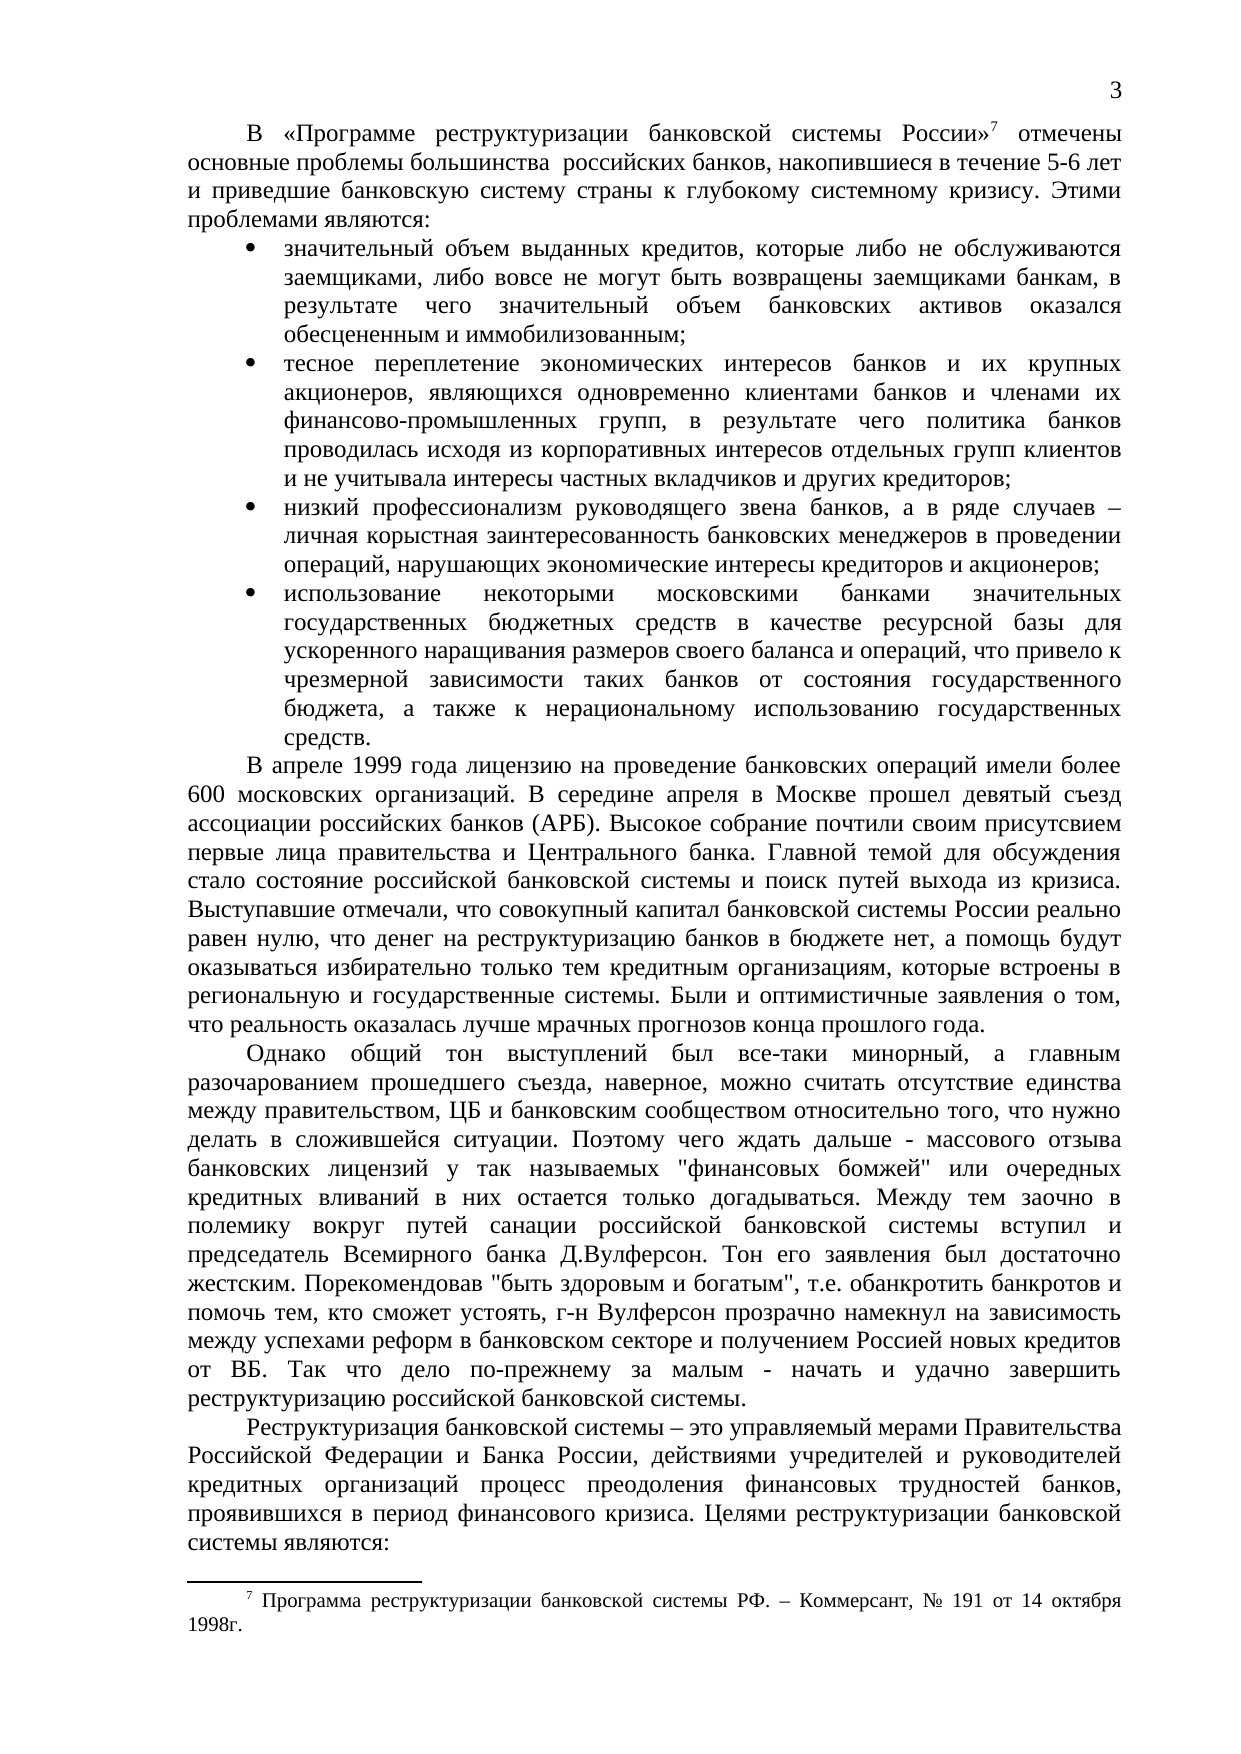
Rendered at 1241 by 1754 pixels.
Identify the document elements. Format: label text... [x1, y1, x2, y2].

list использование некоторыми московскими банками значительных государственных бюджетных средств в качестве ресурсной базы для ускоренного наращивания размеров своего баланса и операций, что привело к чрезмерной зависимости таких банков от состояния государственного бюджета, а также к нерациональному использованию государственных средств. [246, 578, 1122, 751]
text Реструктуризация банковской системы – это управляемый мерами Правительства Российской Федерации и Банка России, действиями учредителей и руководителей кредитных организаций процесс преодоления финансовых трудностей банков, проявившихся в период финансового кризиса. Целями реструктуризации банковской системы являются: [187, 1412, 1122, 1556]
list тесное переплетение экономических интересов банков и их крупных акционеров, являющихся одновременно клиентами банков и членами их финансово-промышленных групп, в результате чего политика банков проводилась исходя из корпоративных интересов отдельных групп клиентов и не учитывала интересы частных вкладчиков и других кредиторов; [246, 348, 1122, 492]
text Однако общий тон выступлений был все-таки минорный, а главным разочарованием прошедшего съезда, наверное, можно считать отсутствие единства между правительством, ЦБ и банковским сообществом относительно того, что нужно делать в сложившейся ситуации. Поэтому чего ждать дальше - массового отзыва банковских лицензий у так называемых "финансовых бомжей" или очередных кредитных вливаний в них остается только догадываться. Между тем заочно в полемику вокруг путей санации российской банковской системы вступил и председатель Всемирного банка Д.Вулферсон. Тон его заявления был достаточно жестским. Порекомендовав "быть здоровым и богатым", т.е. обанкротить банкротов и помочь тем, кто сможет устоять, г-н Вулферсон прозрачно намекнул на зависимость между успехами реформ в банковском секторе и получением Россией новых кредитов от ВБ. Так что дело по-прежнему за малым - начать и удачно завершить реструктуризацию российской банковской системы. [187, 1038, 1122, 1412]
text В апреле 1999 года лицензию на проведение банковских операций имели более 600 московских организаций. В середине апреля в Москве прошел девятый съезд ассоциации российских банков (АРБ). Высокое собрание почтили своим присутсвием первые лица правительства и Центрального банка. Главной темой для обсуждения стало состояние российской банковской системы и поиск путей выхода из кризиса. Выступавшие отмечали, что совокупный капитал банковской системы России реально равен нулю, что денег на реструктуризацию банков в бюджете нет, а помощь будут оказываться избирательно только тем кредитным организациям, которые встроены в региональную и государственные системы. Были и оптимистичные заявления о том, что реальность оказалась лучше мрачных прогнозов конца прошлого года. [187, 751, 1122, 1038]
list низкий профессионализм руководящего звена банков, а в ряде случаев – личная корыстная заинтересованность банковских менеджеров в проведении операций, нарушающих экономические интересы кредиторов и акционеров; [246, 492, 1122, 578]
list значительный объем выданных кредитов, которые либо не обслуживаются заемщиками, либо вовсе не могут быть возвращены заемщиками банкам, в результате чего значительный объем банковских активов оказался обесцененным и иммобилизованным; [246, 233, 1122, 348]
text В «Программе реструктуризации банковской системы России» отмечены основные проблемы большинства российских банков, накопившиеся в течение 5-6 лет и приведшие банковскую систему страны к глубокому системному кризису. Этими проблемами являются: [187, 118, 1122, 233]
